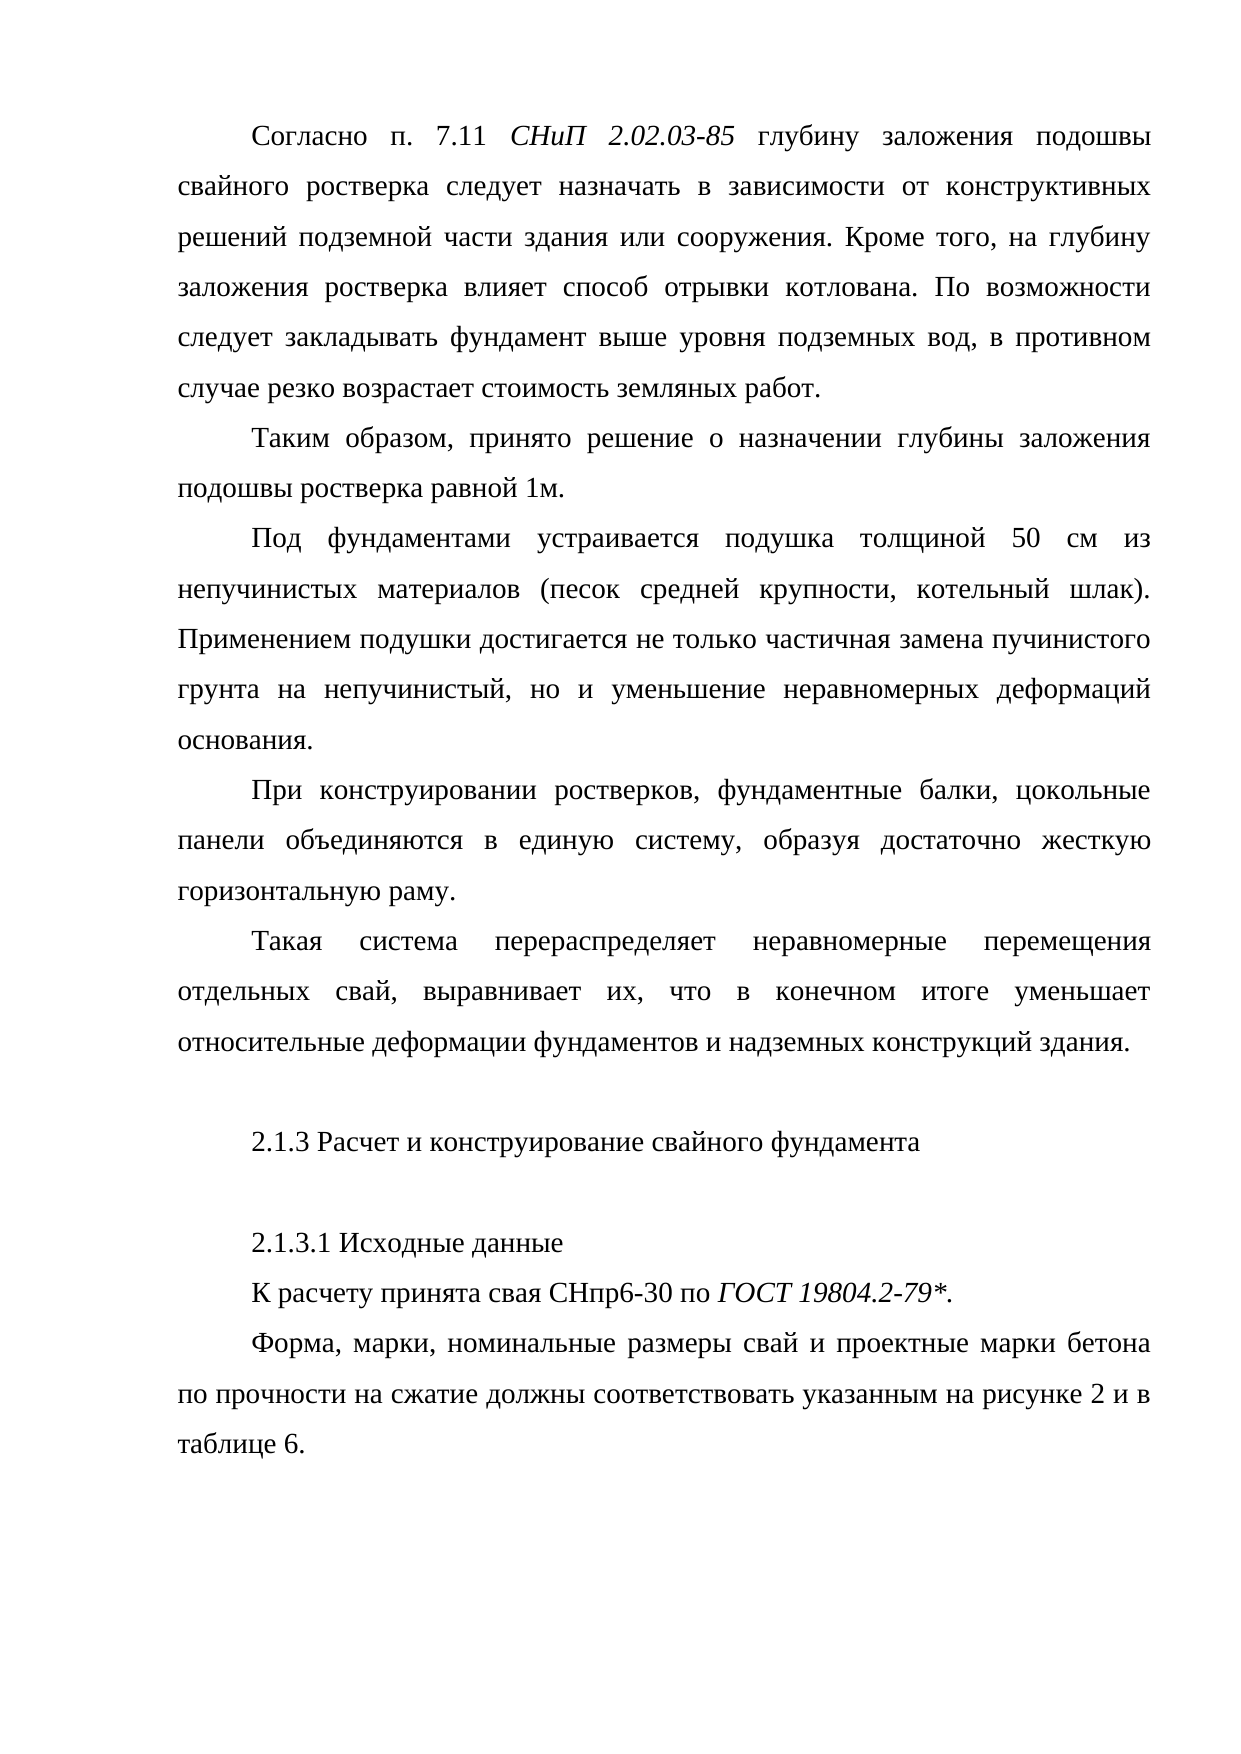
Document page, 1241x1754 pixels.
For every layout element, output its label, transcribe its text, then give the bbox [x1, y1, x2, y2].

text К расчету принята свая СНпр6-30 по ГОСТ 19804.2-79*. [177, 1275, 1152, 1309]
text При конструировании ростверков, фундаментные балки, цокольные панели объединяются в единую систему, образуя достаточно жесткую горизонтальную раму. [177, 772, 1152, 906]
text Таким образом, принято решение о назначении глубины заложения подошвы ростверка равной 1м. [177, 420, 1152, 504]
text Под фундаментами устраивается подушка толщиной 50 см из непучинистых материалов (песок средней крупности, котельный шлак). Применением подушки достигается не только частичная замена пучинистого грунта на непучинистый, но и уменьшение неравномерных деформаций основания. [177, 521, 1152, 755]
text 2.1.3 Расчет и конструирование свайного фундамента [177, 1124, 1152, 1158]
text Такая система перераспределяет неравномерные перемещения отдельных свай, выравнивает их, что в конечном итоге уменьшает относительные деформации фундаментов и надземных конструкций здания. [177, 923, 1152, 1057]
text 2.1.3.1 Исходные данные [177, 1225, 1152, 1258]
text Форма, марки, номинальные размеры свай и проектные марки бетона по прочности на сжатие должны соответствовать указанным на рисунке 2 и в таблице 6. [177, 1326, 1152, 1460]
text Согласно п. 7.11 СНиП 2.02.03-85 глубину заложения подошвы свайного ростверка следует назначать в зависимости от конструктивных решений подземной части здания или сооружения. Кроме того, на глубину заложения ростверка влияет способ отрывки котлована. По возможности следует закладывать фундамент выше уровня подземных вод, в противном случае резко возрастает стоимость земляных работ. [177, 118, 1152, 403]
